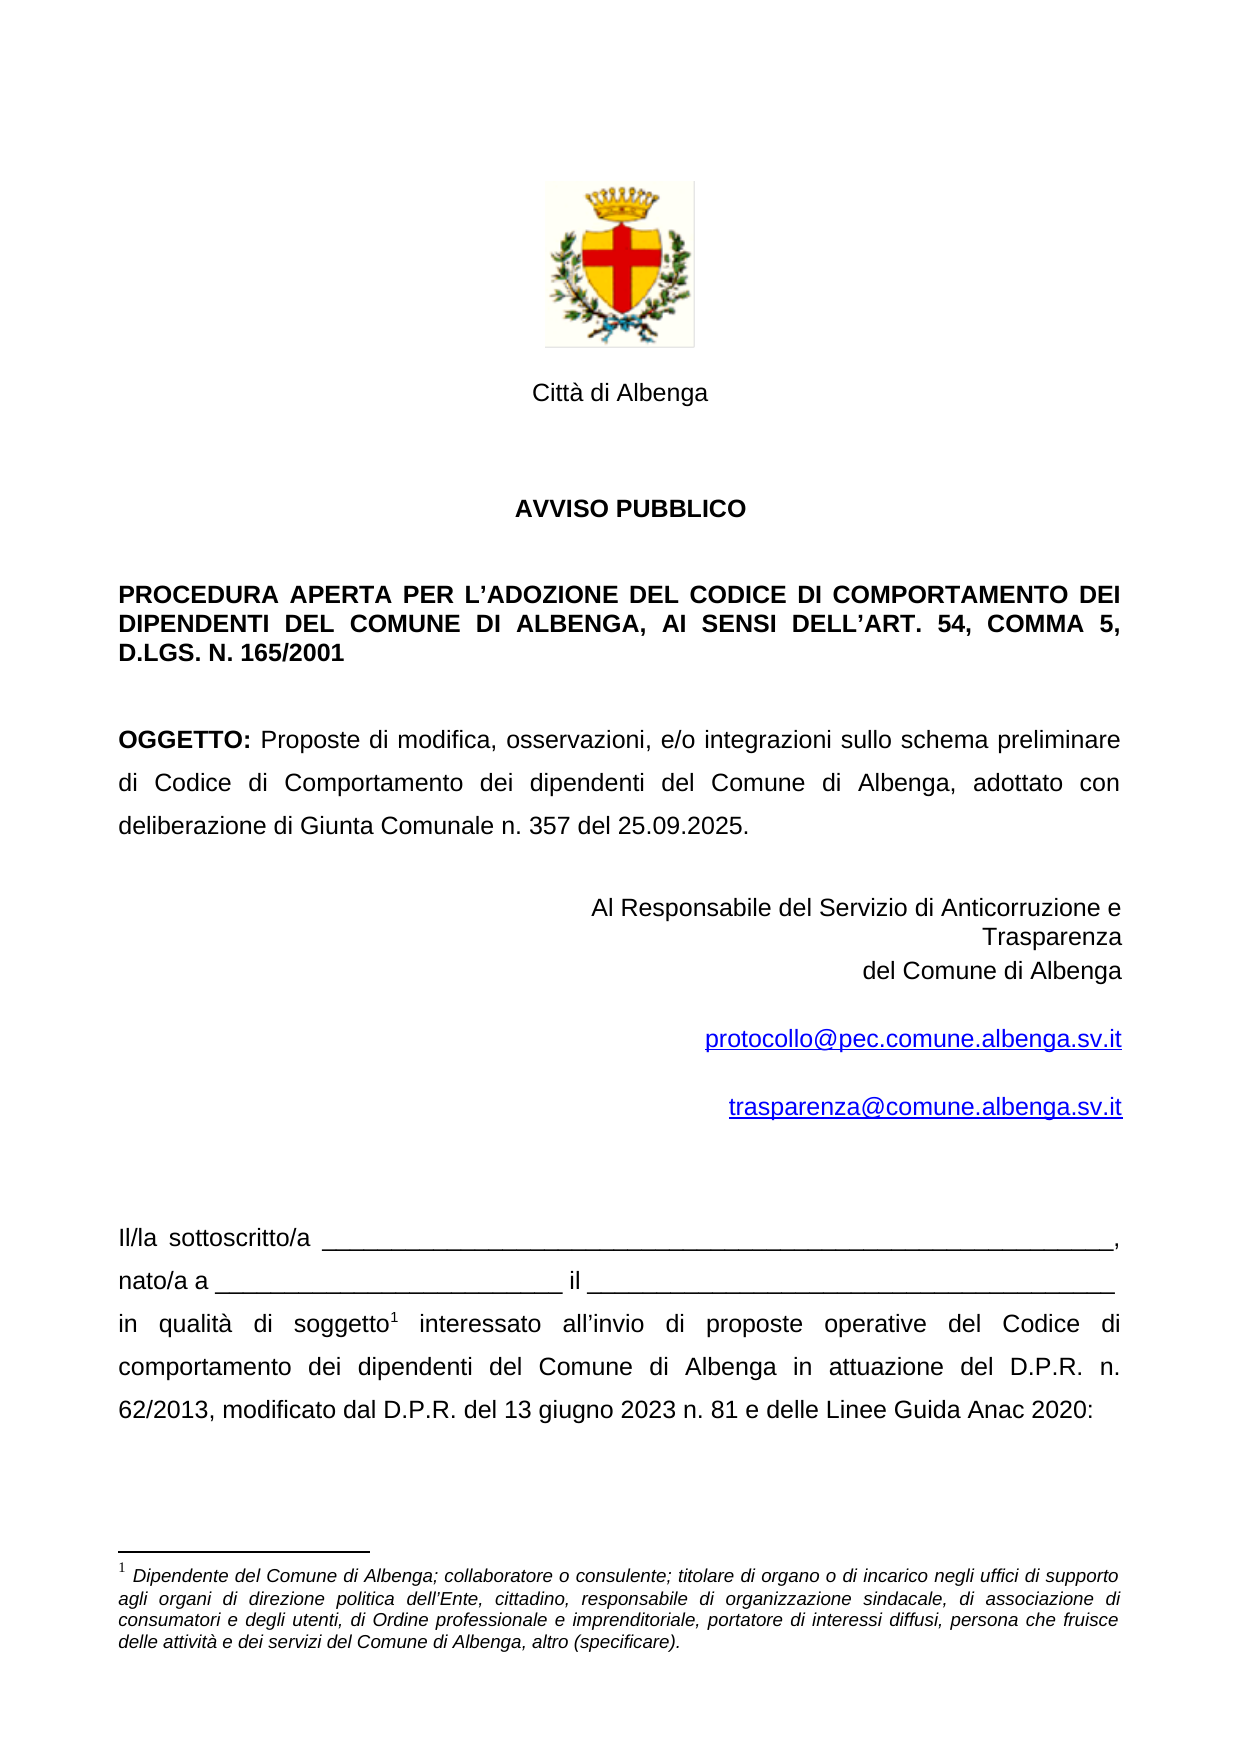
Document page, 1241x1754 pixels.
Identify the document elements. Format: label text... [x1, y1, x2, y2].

text protocollo@pec.comune.albenga.sv.it [118, 1024, 1122, 1053]
text Città di Albenga [118, 378, 1122, 407]
text Al Responsabile del Servizio di Anticorruzione e Trasparenza [118, 893, 1122, 951]
text trasparenza@comune.albenga.sv.it [118, 1092, 1122, 1121]
picture [545, 181, 695, 349]
text del Comune di Albenga [118, 956, 1122, 985]
text OGGETTO: Proposte di modifica, osservazioni, e/o integrazioni sullo schema preliminare di Codice di Comportamento dei dipendenti del Comune di Albenga, adottato con deliberazione di Giunta Comunale n. 357 del 25.09.2025. [118, 724, 1122, 839]
text PROCEDURA APERTA PER L’ADOZIONE DEL CODICE DI COMPORTAMENTO DEI DIPENDENTI DEL COMUNE DI ALBENGA, AI SENSI DELL’ART. 54, COMMA 5, D.LGS. N. 165/2001 [118, 580, 1122, 667]
text Il/la sottoscritto/a _________________________________________________________, nato/a a _________________________ il ______________________________________ [118, 1223, 1122, 1294]
text AVVISO PUBBLICO [118, 494, 1122, 522]
text in qualità di soggetto interessato all’invio di proposte operative del Codice di comportamento dei dipendenti del Comune di Albenga in attuazione del D.P.R. n. 62/2013, modificato dal D.P.R. del 13 giugno 2023 n. 81 e delle Linee Guida Anac 2020: [118, 1309, 1122, 1424]
